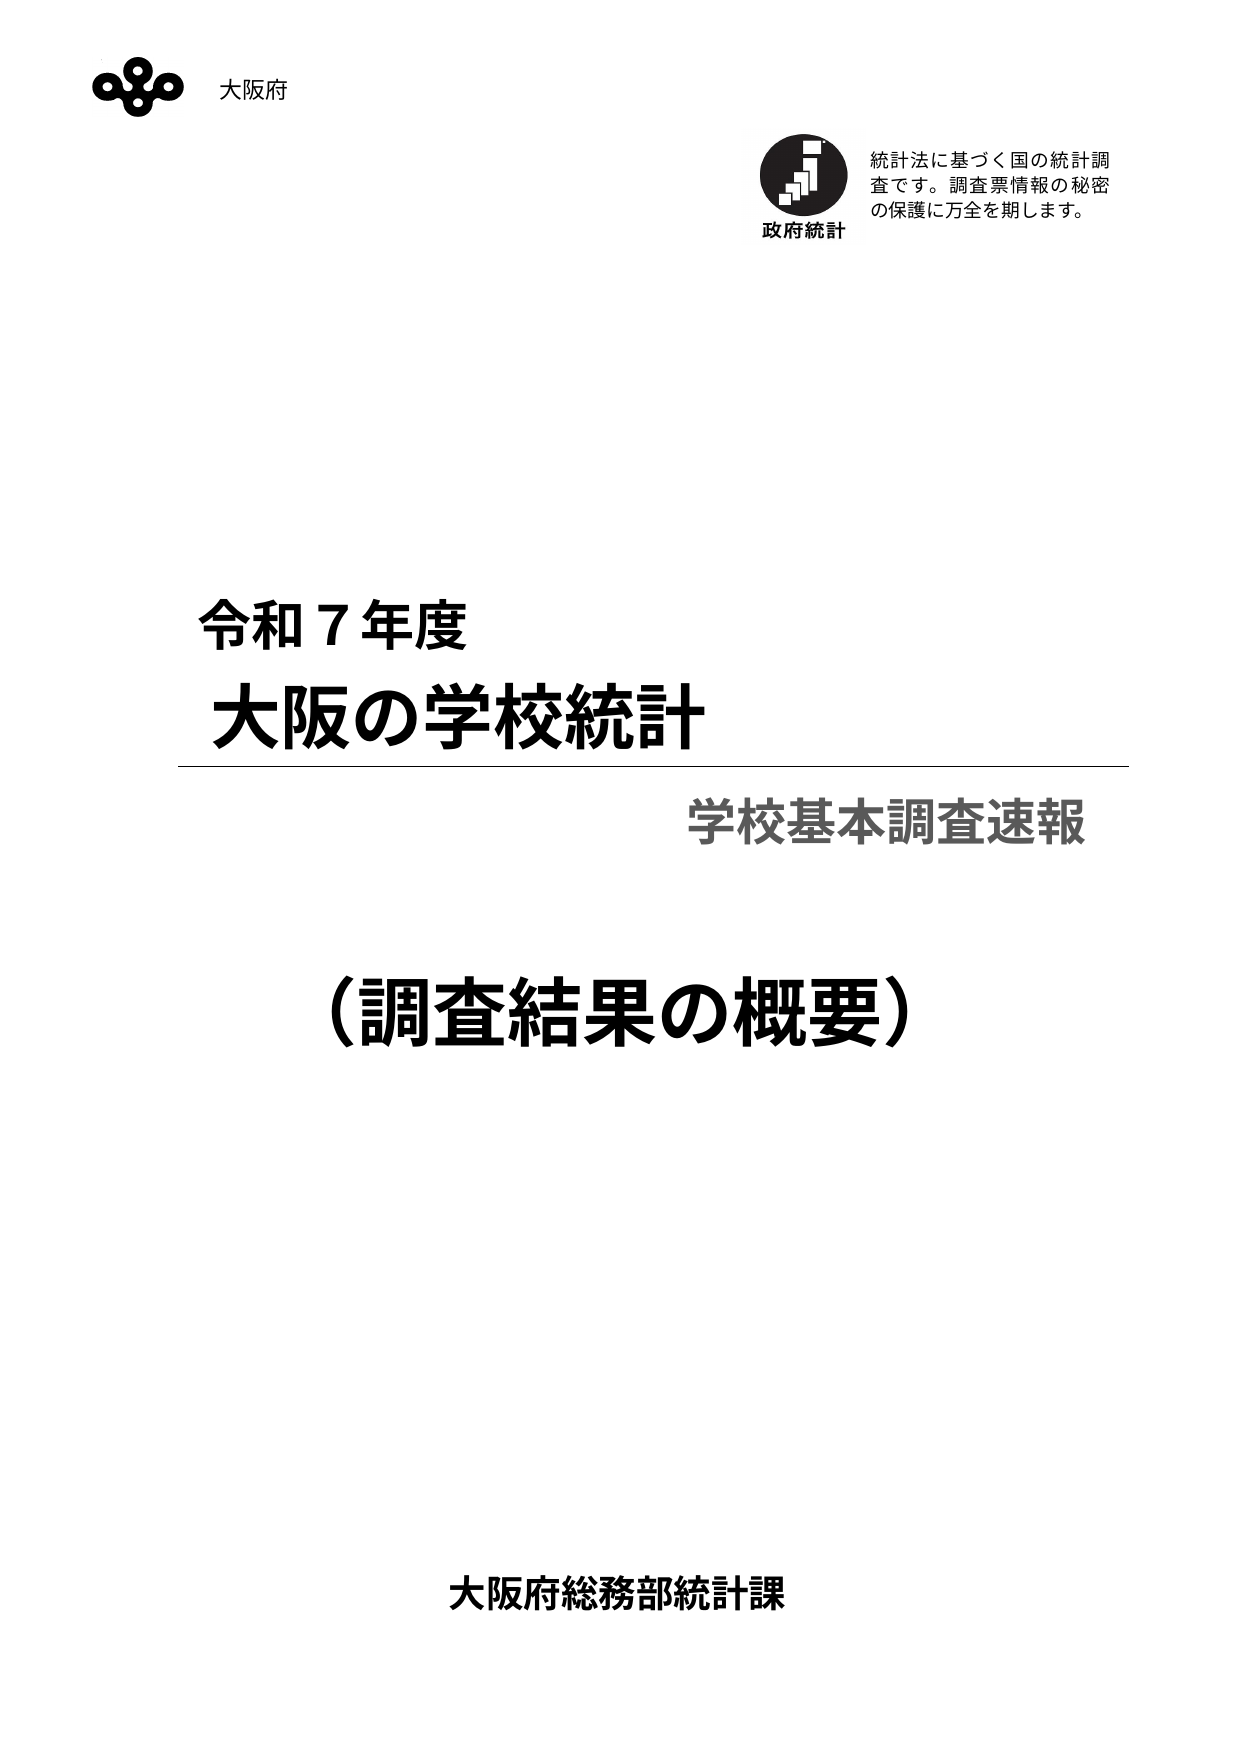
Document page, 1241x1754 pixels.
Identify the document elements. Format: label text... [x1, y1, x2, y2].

text （調査結果の概要） [118, 952, 1122, 1064]
picture [741, 128, 866, 245]
picture [92, 57, 184, 117]
